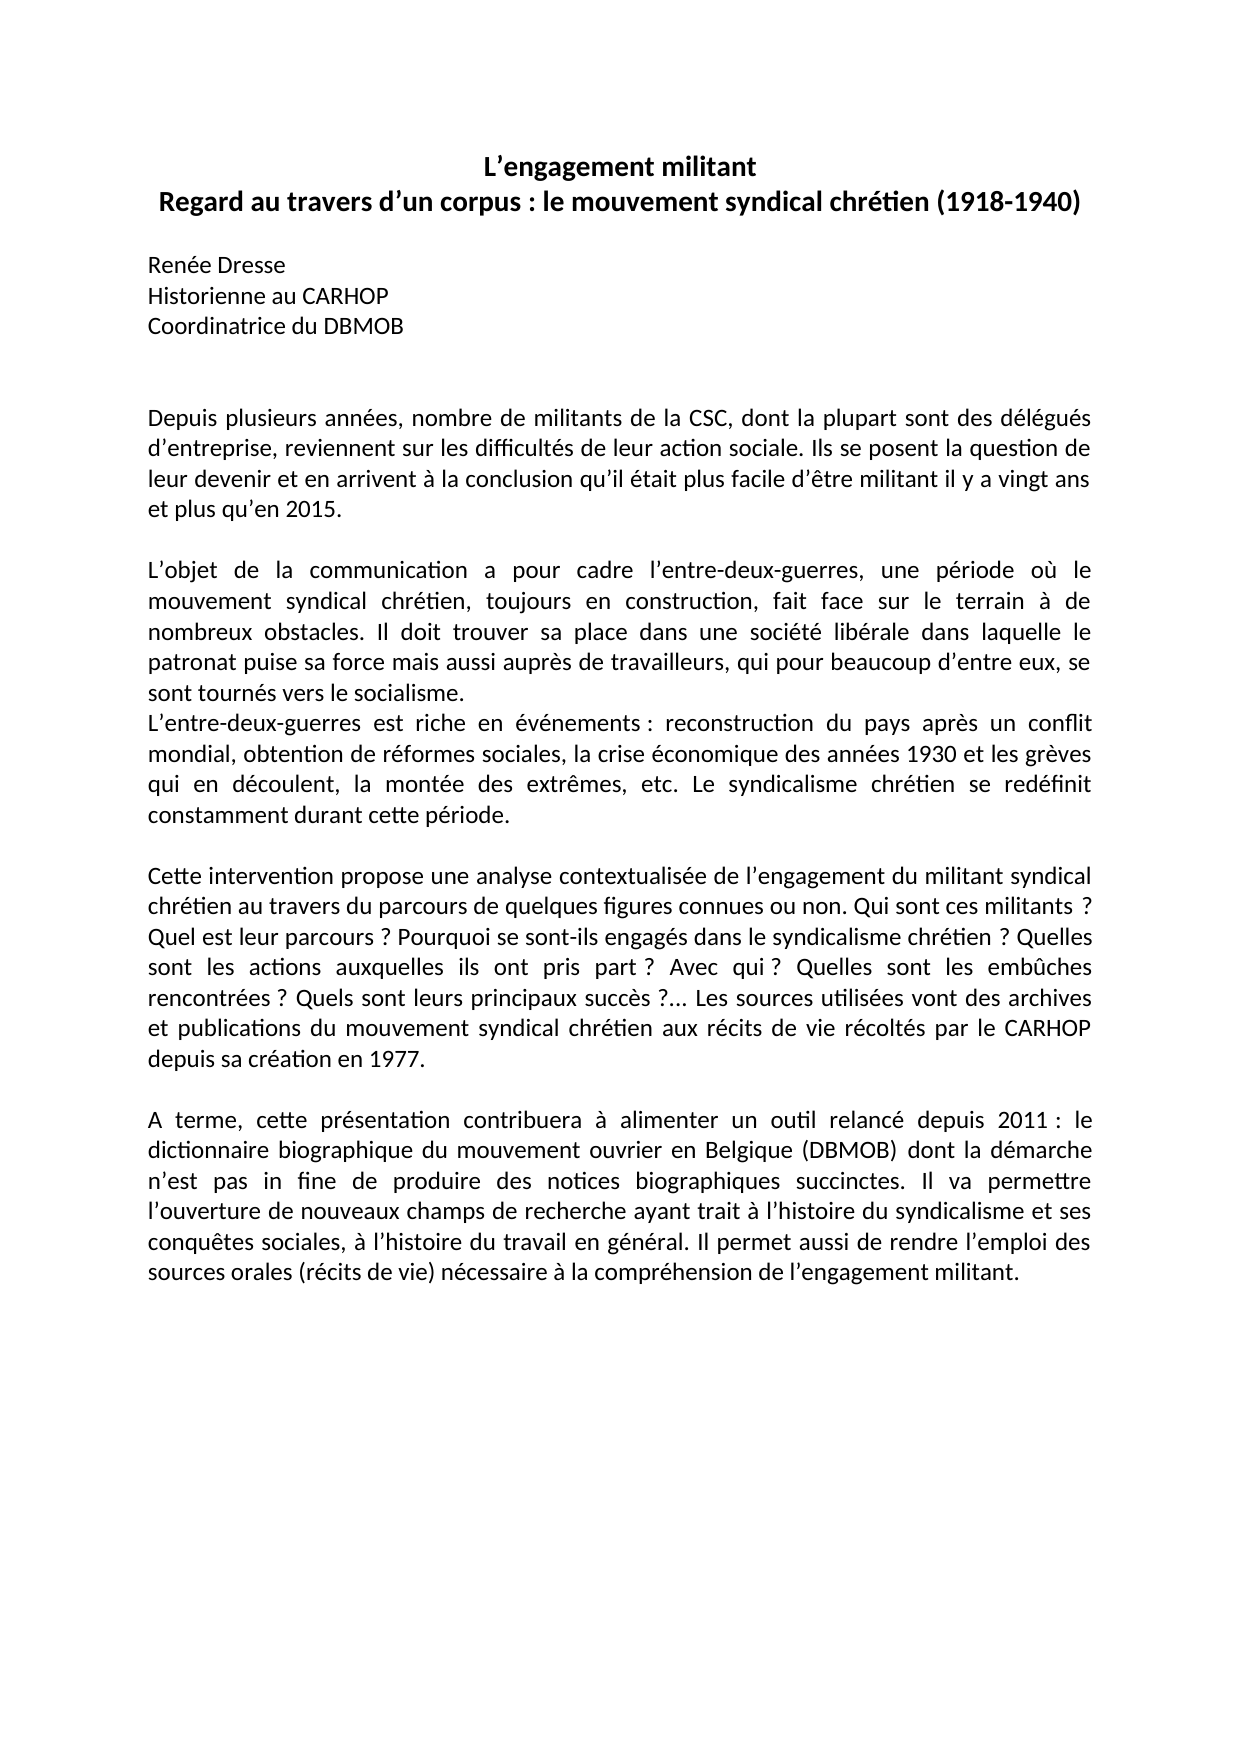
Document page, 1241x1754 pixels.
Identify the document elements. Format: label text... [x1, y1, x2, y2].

text L’entre-deux-guerres est riche en événements : reconstruction du pays après un conflit mondial, obtention de réformes sociales, la crise économique des années 1930 et les grèves qui en découlent, la montée des extrêmes, etc. Le syndicalisme chrétien se redéfinit constamment durant cette période. [148, 707, 1093, 829]
text Coordinatrice du DBMOB [148, 310, 1093, 341]
text A terme, cette présentation contribuera à alimenter un outil relancé depuis 2011 : le dictionnaire biographique du mouvement ouvrier en Belgique (DBMOB) dont la démarche n’est pas in fine de produire des notices biographiques succinctes. Il va permettre l’ouverture de nouveaux champs de recherche ayant trait à l’histoire du syndicalisme et ses conquêtes sociales, à l’histoire du travail en général. Il permet aussi de rendre l’emploi des sources orales (récits de vie) nécessaire à la compréhension de l’engagement militant. [148, 1104, 1093, 1287]
text L’engagement militant [148, 148, 1093, 183]
text Renée Dresse [148, 249, 1093, 280]
text Cette intervention propose une analyse contextualisée de l’engagement du militant syndical chrétien au travers du parcours de quelques figures connues ou non. Qui sont ces militants ? Quel est leur parcours ? Pourquoi se sont-ils engagés dans le syndicalisme chrétien ? Quelles sont les actions auxquelles ils ont pris part ? Avec qui ? Quelles sont les embûches rencontrées ? Quels sont leurs principaux succès ?... Les sources utilisées vont des archives et publications du mouvement syndical chrétien aux récits de vie récoltés par le CARHOP depuis sa création en 1977. [148, 860, 1093, 1073]
text Regard au travers d’un corpus : le mouvement syndical chrétien (1918-1940) [148, 183, 1093, 219]
text Historienne au CARHOP [148, 280, 1093, 310]
text L’objet de la communication a pour cadre l’entre-deux-guerres, une période où le mouvement syndical chrétien, toujours en construction, fait face sur le terrain à de nombreux obstacles. Il doit trouver sa place dans une société libérale dans laquelle le patronat puise sa force mais aussi auprès de travailleurs, qui pour beaucoup d’entre eux, se sont tournés vers le socialisme. [148, 554, 1093, 707]
text Depuis plusieurs années, nombre de militants de la CSC, dont la plupart sont des délégués d’entreprise, reviennent sur les difficultés de leur action sociale. Ils se posent la question de leur devenir et en arrivent à la conclusion qu’il était plus facile d’être militant il y a vingt ans et plus qu’en 2015. [148, 402, 1093, 524]
